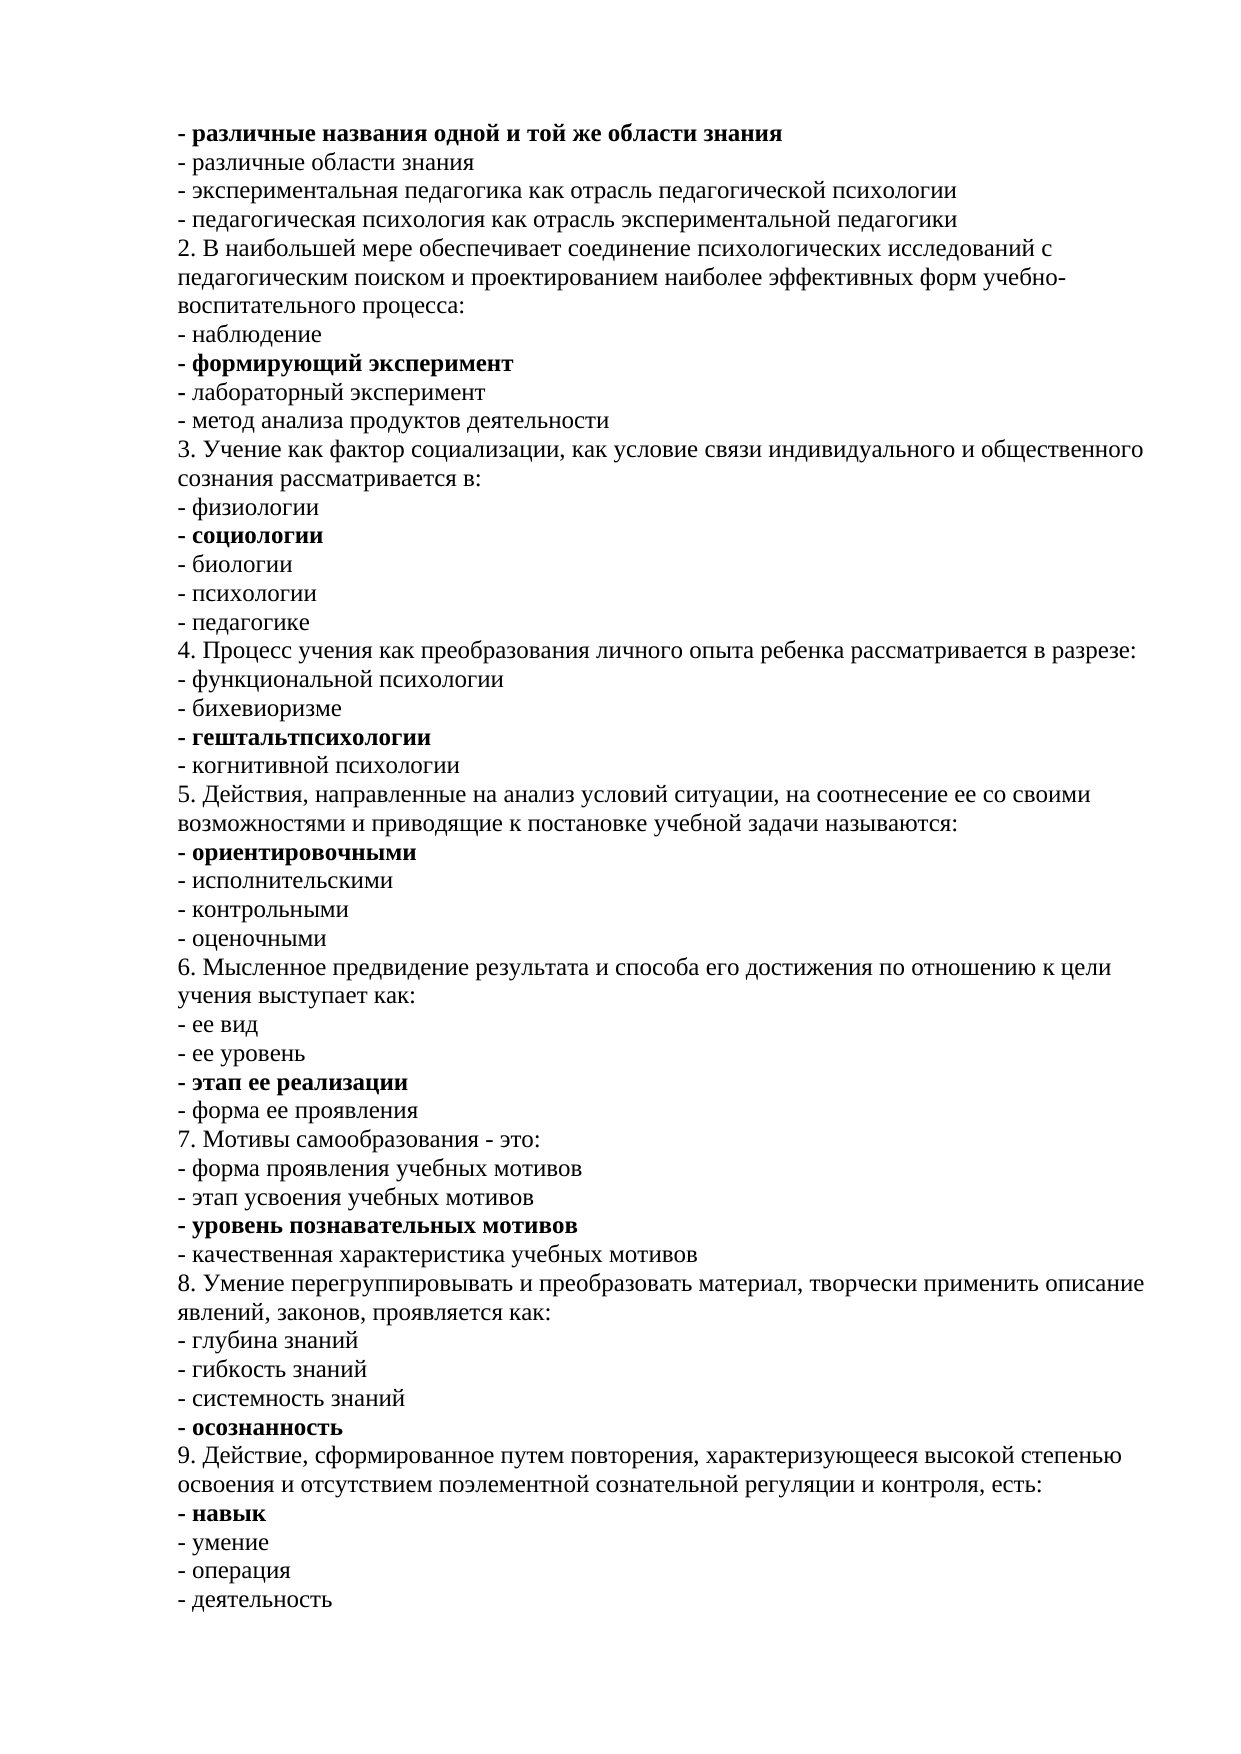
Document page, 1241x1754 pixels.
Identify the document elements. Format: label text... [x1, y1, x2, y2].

text - педагогическая психология как отрасль экспериментальной педагогики [177, 204, 1152, 233]
text 9. Действие, сформированное путем повторения, характеризующееся высокой степенью освоения и отсутствием поэлементной сознательной регуляции и контроля, есть: [177, 1441, 1152, 1498]
text - психологии [177, 578, 1152, 607]
text - социологии [177, 521, 1152, 549]
text - форма ее проявления [177, 1096, 1152, 1124]
text - различные названия одной и той же области знания [177, 118, 1152, 147]
text - различные области знания [177, 147, 1152, 176]
text - качественная характеристика учебных мотивов [177, 1239, 1152, 1268]
text - гештальтпсихологии [177, 722, 1152, 751]
text - системность знаний [177, 1383, 1152, 1412]
text - наблюдение [177, 319, 1152, 348]
text - биологии [177, 549, 1152, 578]
text 8. Умение перегруппировывать и преобразовать материал, творчески применить описание явлений, законов, проявляется как: [177, 1268, 1152, 1326]
text - глубина знаний [177, 1326, 1152, 1354]
text - уровень познавательных мотивов [177, 1211, 1152, 1239]
text - осознанность [177, 1412, 1152, 1441]
text - ориентировочными [177, 837, 1152, 866]
text - экспериментальная педагогика как отрасль педагогической психологии [177, 176, 1152, 204]
text - форма проявления учебных мотивов [177, 1153, 1152, 1182]
text - метод анализа продуктов деятельности [177, 406, 1152, 434]
text - этап усвоения учебных мотивов [177, 1182, 1152, 1211]
text - бихевиоризме [177, 693, 1152, 722]
text - ее вид [177, 1009, 1152, 1038]
text - педагогике [177, 607, 1152, 636]
text - ее уровень [177, 1038, 1152, 1067]
text 3. Учение как фактор социализации, как условие связи индивидуального и общественного сознания рассматривается в: [177, 434, 1152, 492]
text - контрольными [177, 894, 1152, 923]
text - деятельность [177, 1584, 1152, 1613]
text 4. Процесс учения как преобразования личного опыта ребенка рассматривается в разрезе: [177, 636, 1152, 664]
text - когнитивной психологии [177, 751, 1152, 779]
text - лабораторный эксперимент [177, 377, 1152, 406]
text 2. В наибольшей мере обеспечивает соединение психологических исследований с педагогическим поиском и проектированием наиболее эффективных форм учебно-воспитательного процесса: [177, 233, 1152, 319]
text - формирующий эксперимент [177, 348, 1152, 377]
text - навык [177, 1498, 1152, 1527]
text - этап ее реализации [177, 1067, 1152, 1096]
text - умение [177, 1527, 1152, 1556]
text - функциональной психологии [177, 664, 1152, 693]
text - исполнительскими [177, 866, 1152, 894]
text 7. Мотивы самообразования - это: [177, 1124, 1152, 1153]
text 5. Действия, направленные на анализ условий ситуации, на соотнесение ее со своими возможностями и приводящие к постановке учебной задачи называются: [177, 779, 1152, 837]
text - гибкость знаний [177, 1354, 1152, 1383]
text 6. Мысленное предвидение результата и способа его достижения по отношению к цели учения выступает как: [177, 952, 1152, 1009]
text - физиологии [177, 492, 1152, 521]
text - операция [177, 1556, 1152, 1584]
text - оценочными [177, 923, 1152, 952]
